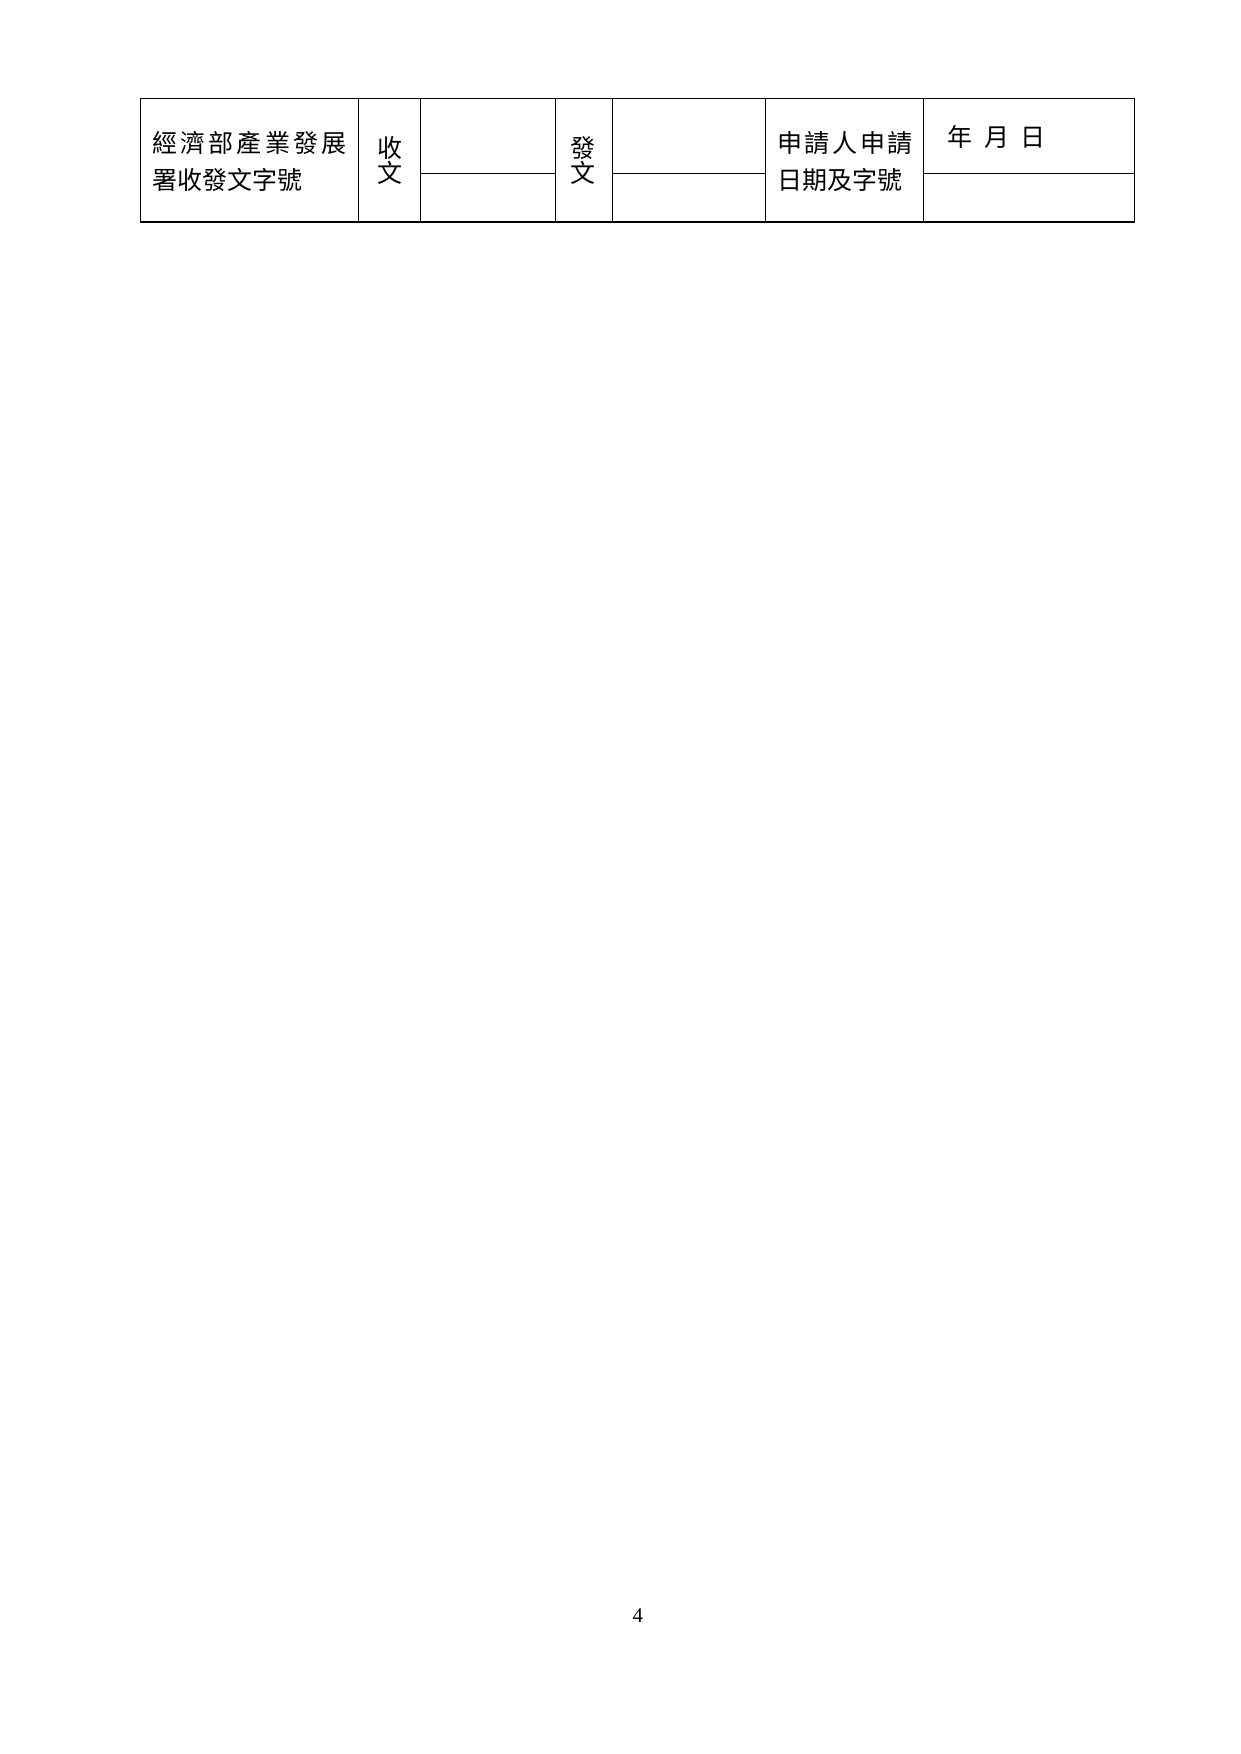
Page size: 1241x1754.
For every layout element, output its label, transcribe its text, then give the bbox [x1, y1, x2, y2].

table_cell [924, 174, 1134, 221]
table_cell [613, 174, 765, 221]
table_cell [421, 99, 555, 173]
table_cell 經濟部產業發展署收發文字號 [141, 99, 358, 221]
table_cell 發文 [556, 99, 612, 221]
table_cell [613, 99, 765, 173]
table_cell [421, 174, 555, 221]
table_cell 收文 [359, 99, 420, 221]
table_cell 年 月 日 [924, 99, 1134, 173]
table_cell 申請人申請日期及字號 [766, 99, 923, 221]
